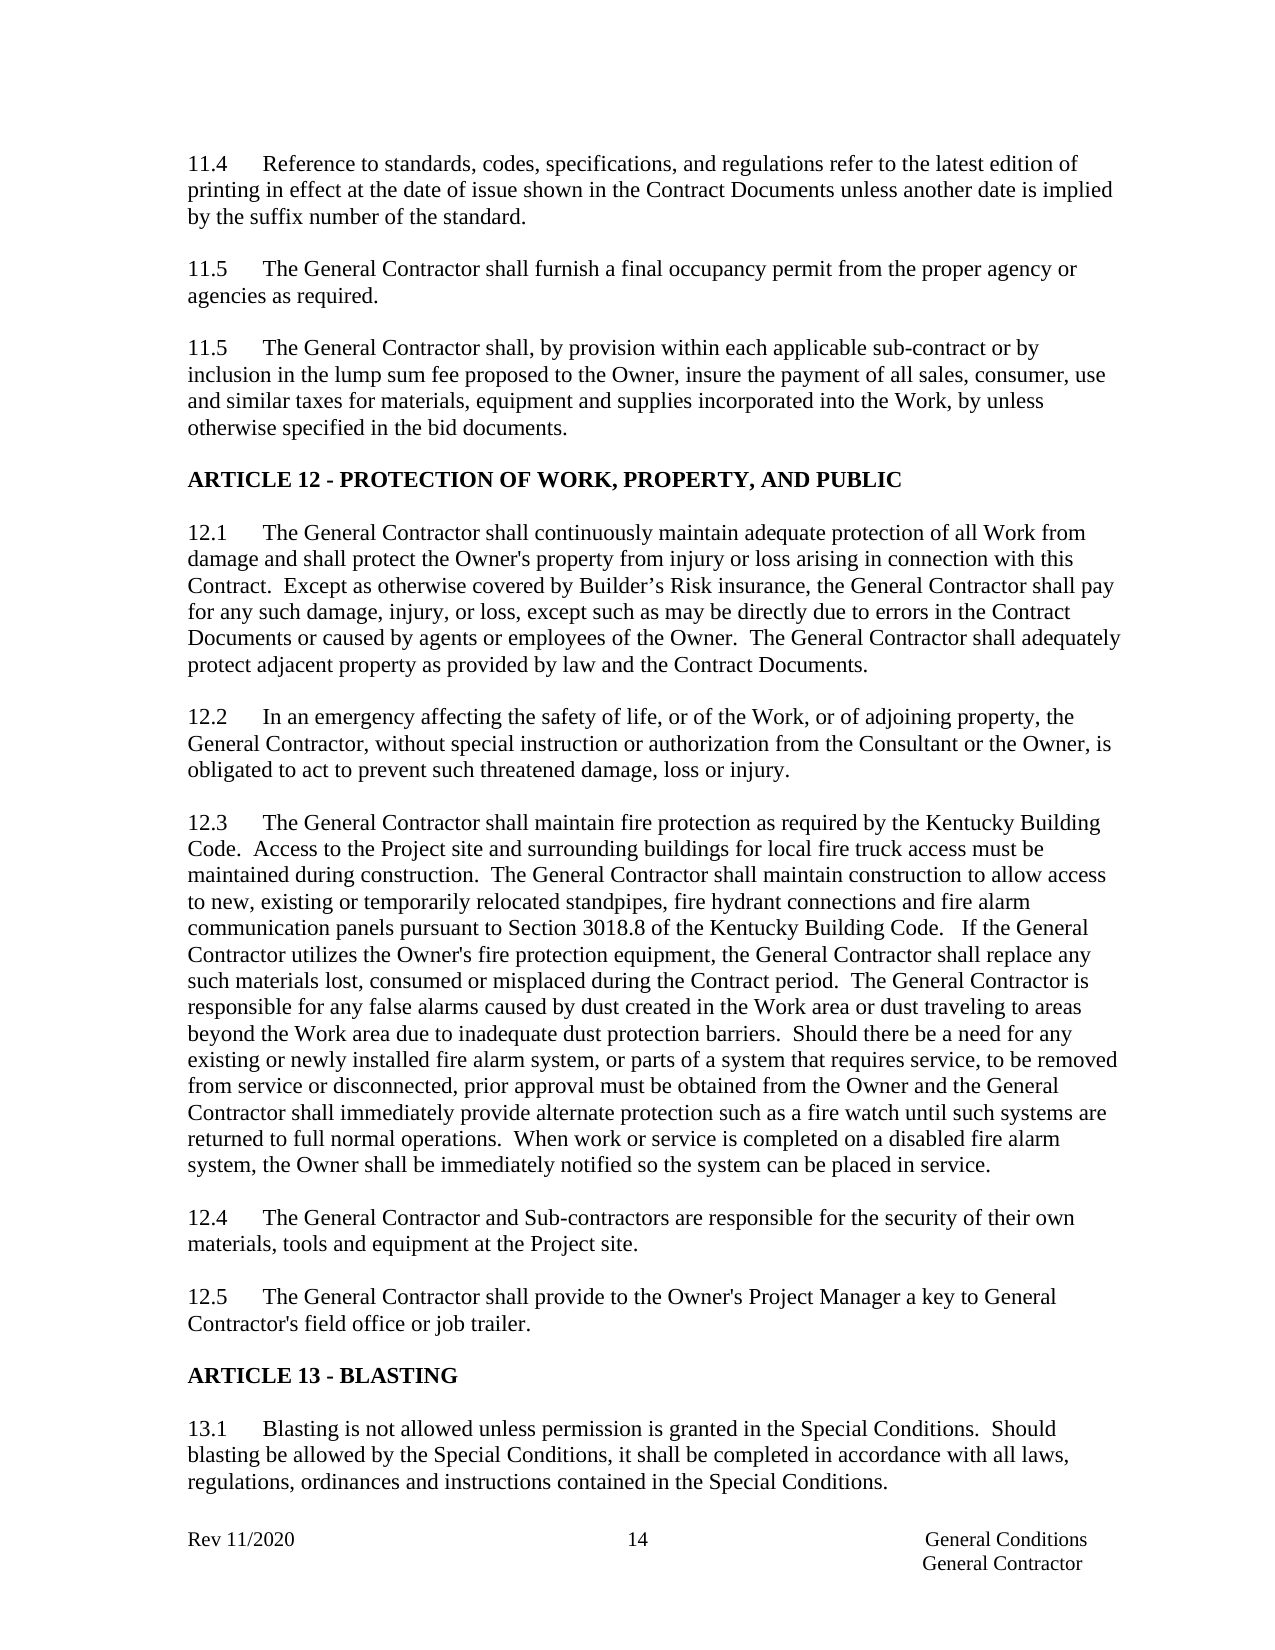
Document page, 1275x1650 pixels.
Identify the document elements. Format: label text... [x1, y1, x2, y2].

text ARTICLE 13 - BLASTING [187, 1362, 1125, 1389]
text 11.4 Reference to standards, codes, specifications, and regulations refer to the latest edition of printing in effect at the date of issue shown in the Contract Documents unless another date is implied by the suffix number of the standard. [187, 150, 1125, 229]
text 11.5 The General Contractor shall furnish a final occupancy permit from the proper agency or agencies as required. [187, 255, 1125, 308]
text 12.1 The General Contractor shall continuously maintain adequate protection of all Work from damage and shall protect the Owner's property from injury or loss arising in connection with this Contract. Except as otherwise covered by Builder’s Risk insurance, the General Contractor shall pay for any such damage, injury, or loss, except such as may be directly due to errors in the Contract Documents or caused by agents or employees of the Owner. The General Contractor shall adequately protect adjacent property as provided by law and the Contract Documents. [187, 519, 1125, 677]
text 12.2 In an emergency affecting the safety of life, or of the Work, or of adjoining property, the General Contractor, without special instruction or authorization from the Consultant or the Owner, is obligated to act to prevent such threatened damage, loss or injury. [187, 703, 1125, 782]
text 12.4 The General Contractor and Sub-contractors are responsible for the security of their own materials, tools and equipment at the Project site. [187, 1204, 1125, 1257]
text 11.5 The General Contractor shall, by provision within each applicable sub-contract or by inclusion in the lump sum fee proposed to the Owner, insure the payment of all sales, consumer, use and similar taxes for materials, equipment and supplies incorporated into the Work, by unless otherwise specified in the bid documents. [187, 334, 1125, 440]
text 13.1 Blasting is not allowed unless permission is granted in the Special Conditions. Should blasting be allowed by the Special Conditions, it shall be completed in accordance with all laws, regulations, ordinances and instructions contained in the Special Conditions. [187, 1415, 1125, 1494]
text 12.3 The General Contractor shall maintain fire protection as required by the Kentucky Building Code. Access to the Project site and surrounding buildings for local fire truck access must be maintained during construction. The General Contractor shall maintain construction to allow access to new, existing or temporarily relocated standpipes, fire hydrant connections and fire alarm communication panels pursuant to Section 3018.8 of the Kentucky Building Code. If the General Contractor utilizes the Owner's fire protection equipment, the General Contractor shall replace any such materials lost, consumed or misplaced during the Contract period. The General Contractor is responsible for any false alarms caused by dust created in the Work area or dust traveling to areas beyond the Work area due to inadequate dust protection barriers. Should there be a need for any existing or newly installed fire alarm system, or parts of a system that requires service, to be removed from service or disconnected, prior approval must be obtained from the Owner and the General Contractor shall immediately provide alternate protection such as a fire watch until such systems are returned to full normal operations. When work or service is completed on a disabled fire alarm system, the Owner shall be immediately notified so the system can be placed in service. [187, 809, 1125, 1178]
text 12.5 The General Contractor shall provide to the Owner's Project Manager a key to General Contractor's field office or job trailer. [187, 1283, 1125, 1336]
text ARTICLE 12 - PROTECTION OF WORK, PROPERTY, AND PUBLIC [187, 466, 1125, 493]
